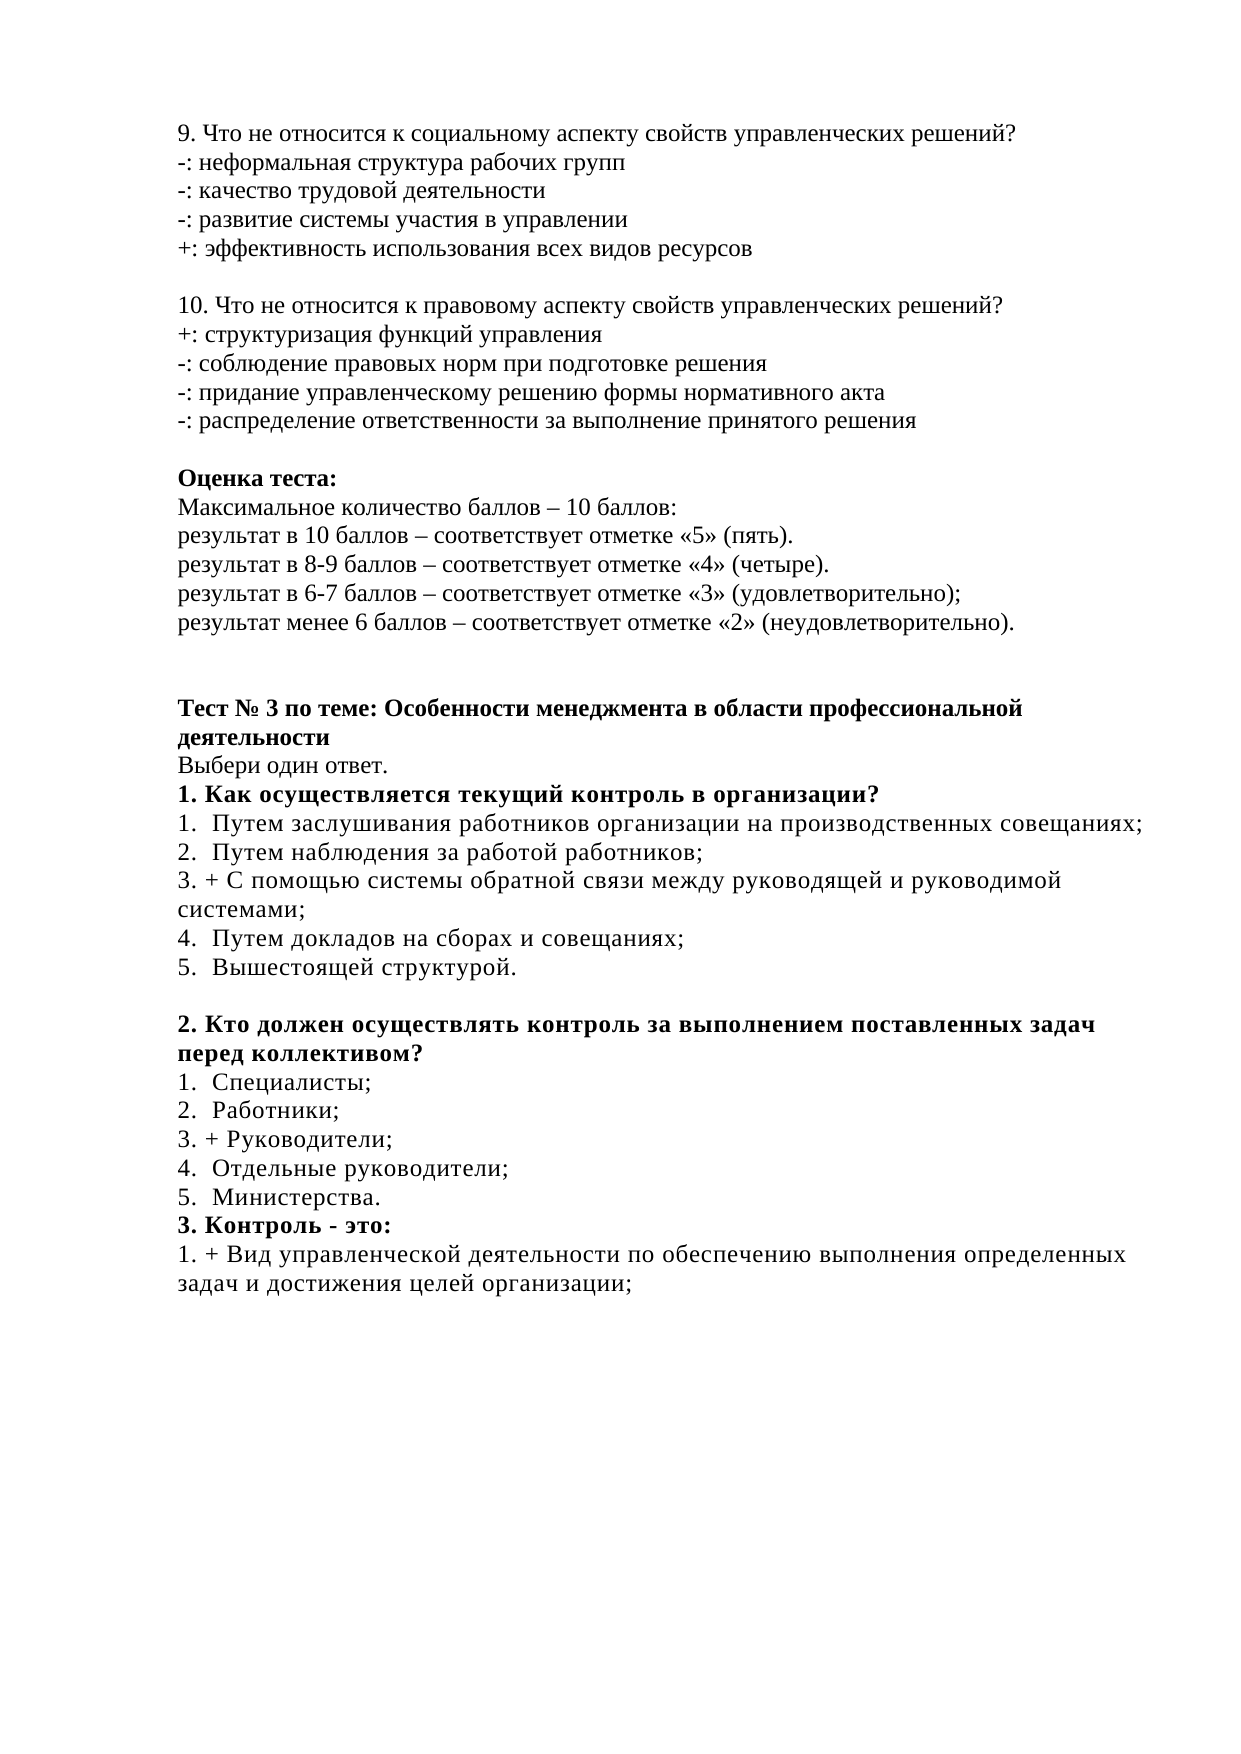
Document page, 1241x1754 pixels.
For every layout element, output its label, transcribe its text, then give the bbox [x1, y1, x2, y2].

text 1. Путем заслушивания работников организации на производственных совещаниях; [177, 808, 1152, 837]
text результат в 10 баллов – соответствует отметке «5» (пять). [177, 521, 1152, 549]
text Выбери один ответ. [177, 751, 1152, 779]
text 5. Министерства. [177, 1182, 1152, 1211]
text 2. Работники; [177, 1096, 1152, 1124]
text Оценка теста: [177, 463, 1152, 492]
text 10. Что не относится к правовому аспекту свойств управленческих решений? [177, 291, 1152, 319]
text -: соблюдение правовых норм при подготовке решения [177, 348, 1152, 377]
text 2. Путем наблюдения за работой работников; [177, 837, 1152, 866]
text Тест № 3 по теме: Особенности менеджмента в области профессиональной деятельности [177, 693, 1152, 751]
text -: неформальная структура рабочих групп [177, 147, 1152, 176]
text 3. + С помощью системы обратной связи между руководящей и руководимой системами; [177, 866, 1152, 923]
text -: придание управленческому решению формы нормативного акта [177, 377, 1152, 406]
text 4. Путем докладов на сборах и совещаниях; [177, 923, 1152, 952]
text -: распределение ответственности за выполнение принятого решения [177, 406, 1152, 434]
text результат в 8-9 баллов – соответствует отметке «4» (четыре). [177, 549, 1152, 578]
text 9. Что не относится к социальному аспекту свойств управленческих решений? [177, 118, 1152, 147]
text -: развитие системы участия в управлении [177, 204, 1152, 233]
text -: качество трудовой деятельности [177, 176, 1152, 204]
text результат менее 6 баллов – соответствует отметке «2» (неудовлетворительно). [177, 607, 1152, 636]
text 3. Контроль - это: [177, 1211, 1152, 1239]
text 1. + Вид управленческой деятельности по обеспечению выполнения определенных задач и достижения целей организации; [177, 1239, 1152, 1297]
text 1. Специалисты; [177, 1067, 1152, 1096]
text Максимальное количество баллов – 10 баллов: [177, 492, 1152, 521]
text 5. Вышестоящей структурой. [177, 952, 1152, 981]
text 2. Кто должен осуществлять контроль за выполнением поставленных задач перед коллективом? [177, 1009, 1152, 1067]
text 1. Как осуществляется текущий контроль в организации? [177, 779, 1152, 808]
text +: эффективность использования всех видов ресурсов [177, 233, 1152, 262]
text результат в 6-7 баллов – соответствует отметке «3» (удовлетворительно); [177, 578, 1152, 607]
text 4. Отдельные руководители; [177, 1153, 1152, 1182]
text 3. + Руководители; [177, 1124, 1152, 1153]
text +: структуризация функций управления [177, 319, 1152, 348]
